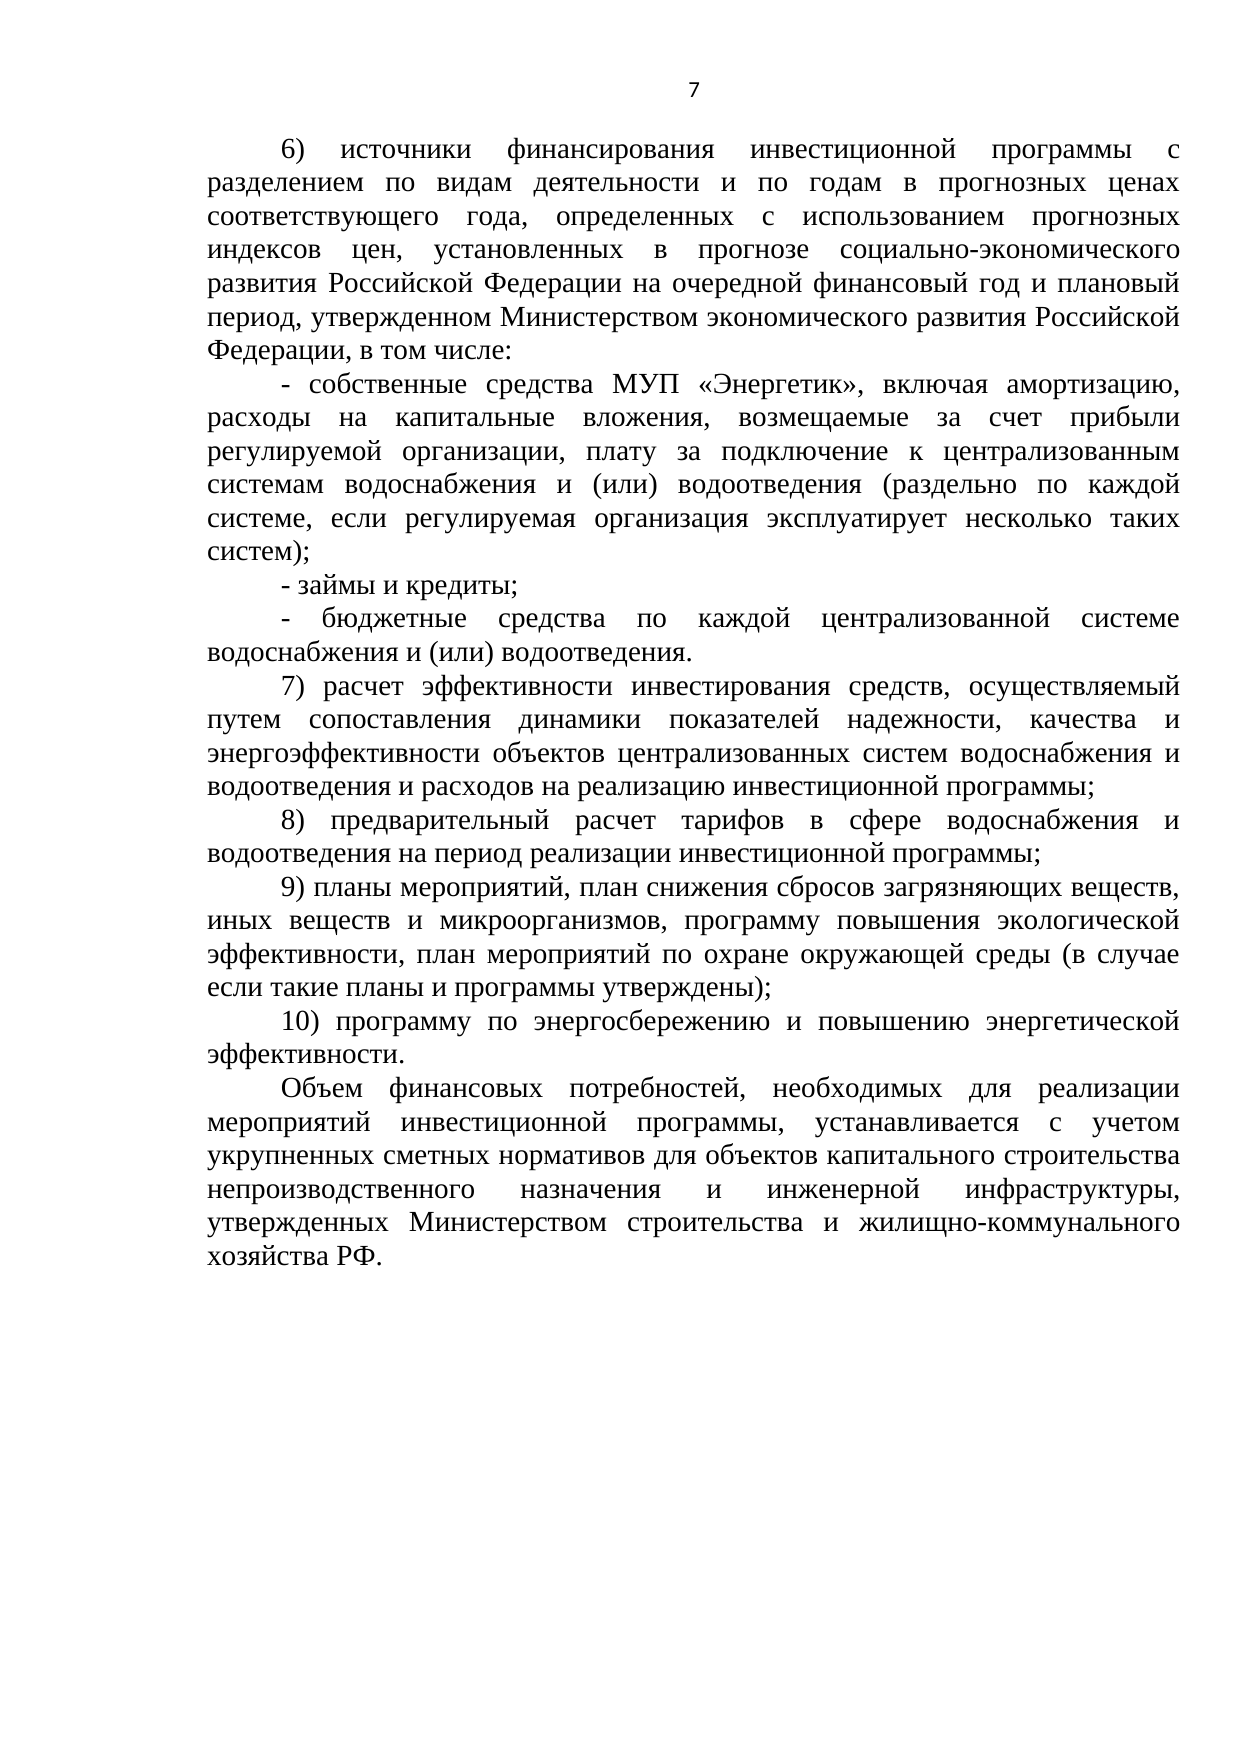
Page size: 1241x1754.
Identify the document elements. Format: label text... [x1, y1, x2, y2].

text - бюджетные средства по каждой централизованной системе водоснабжения и (или) водоотведения. [207, 601, 1181, 668]
text 6) источники финансирования инвестиционной программы с разделением по видам деятельности и по годам в прогнозных ценах соответствующего года, определенных с использованием прогнозных индексов цен, установленных в прогнозе социально-экономического развития Российской Федерации на очередной финансовый год и плановый период, утвержденном Министерством экономического развития Российской Федерации, в том числе: [207, 131, 1181, 366]
text Объем финансовых потребностей, необходимых для реализации мероприятий инвестиционной программы, устанавливается с учетом укрупненных сметных нормативов для объектов капитального строительства непроизводственного назначения и инженерной инфраструктуры, утвержденных Министерством строительства и жилищно-коммунального хозяйства РФ. [207, 1070, 1181, 1271]
text 9) планы мероприятий, план снижения сбросов загрязняющих веществ, иных веществ и микроорганизмов, программу повышения экологической эффективности, план мероприятий по охране окружающей среды (в случае если такие планы и программы утверждены); [207, 869, 1181, 903]
text 8) предварительный расчет тарифов в сфере водоснабжения и водоотведения на период реализации инвестиционной программы; [207, 802, 1181, 869]
text - займы и кредиты; [207, 567, 1181, 601]
text - собственные средства МУП «Энергетик», включая амортизацию, расходы на капитальные вложения, возмещаемые за счет прибыли регулируемой организации, плату за подключение к централизованным системам водоснабжения и (или) водоотведения (раздельно по каждой системе, если регулируемая организация эксплуатирует несколько таких систем); [207, 366, 1181, 567]
text 7) расчет эффективности инвестирования средств, осуществляемый путем сопоставления динамики показателей надежности, качества и энергоэффективности объектов централизованных систем водоснабжения и водоотведения и расходов на реализацию инвестиционной программы; [207, 668, 1181, 802]
text 10) программу по энергосбережению и повышению энергетической эффективности. [207, 1003, 1181, 1070]
text 9) планы мероприятий, план снижения сбросов загрязняющих веществ, иных веществ и микроорганизмов, программу повышения экологической эффективности, план мероприятий по охране окружающей среды (в случае если такие планы и программы утверждены); [207, 969, 1181, 1003]
